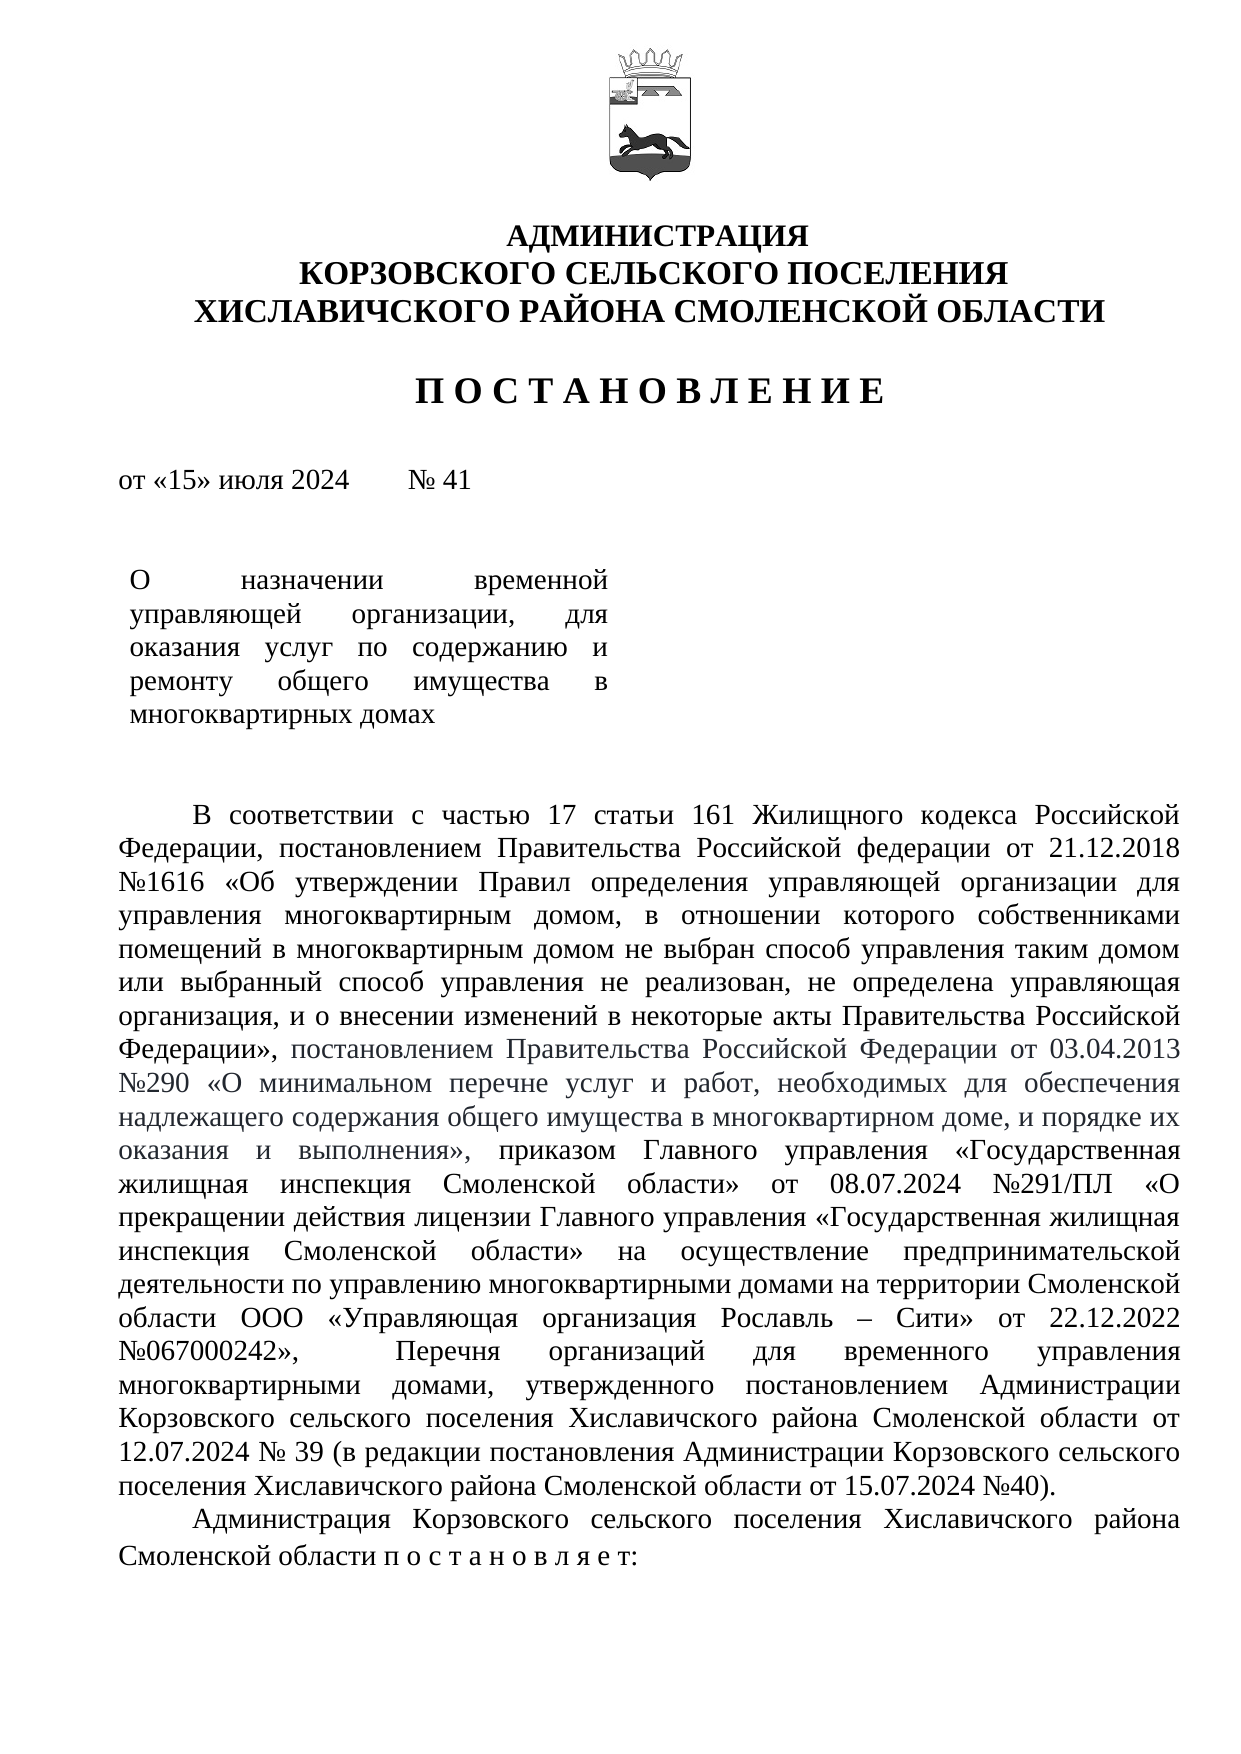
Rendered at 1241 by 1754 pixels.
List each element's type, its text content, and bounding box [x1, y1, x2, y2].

text П О С Т А Н О В Л Е Н И Е [118, 368, 1181, 412]
text КОРЗОВСКОГО СЕЛЬСКОГО ПОСЕЛЕНИЯ [118, 253, 1181, 292]
text Администрация Корзовского сельского поселения Хиславичского района Смоленской области п о с т а н о в л я е т: [118, 1501, 1181, 1572]
table_header О назначении временной управляющей организации, для оказания услуг по содержанию и ремонту общего имущества в многоквартирных домах [118, 512, 619, 747]
picture [600, 44, 700, 184]
text АДМИНИСТРАЦИЯ [118, 217, 1181, 253]
text В соответствии с частью 17 статьи 161 Жилищного кодекса Российской Федерации, постановлением Правительства Российской федерации от 21.12.2018 №1616 «Об утверждении Правил определения управляющей организации для управления многоквартирным домом, в отношении которого собственниками помещений в многоквартирным домом не выбран способ управления таким домом или выбранный способ управления не реализован, не определена управляющая организация, и о внесении изменений в некоторые акты Правительства Российской Федерации», постановлением Правительства Российской Федерации от 03.04.2013 №290 «О минимальном перечне услуг и работ, необходимых для обеспечения надлежащего содержания общего имущества в многоквартирном доме, и порядке их оказания и выполнения», приказом Главного управления «Государственная жилищная инспекция Смоленской области» от 08.07.2024 №291/ПЛ «О прекращении действия лицензии Главного управления «Государственная жилищная инспекция Смоленской области» на осуществление предпринимательской деятельности по управлению многоквартирными домами на территории Смоленской области ООО «Управляющая организация Рославль – Сити» от 22.12.2022 №067000242», Перечня организаций для временного управления многоквартирными домами, утвержденного постановлением Администрации Корзовского сельского поселения Хиславичского района Смоленской области от 12.07.2024 № 39 (в редакции постановления Администрации Корзовского сельского поселения Хиславичского района Смоленской области от 15.07.2024 №40). [118, 797, 1181, 1065]
text от «15» июля 2024 № 41 [118, 462, 1181, 495]
text В соответствии с частью 17 статьи 161 Жилищного кодекса Российской Федерации, постановлением Правительства Российской федерации от 21.12.2018 №1616 «Об утверждении Правил определения управляющей организации для управления многоквартирным домом, в отношении которого собственниками помещений в многоквартирным домом не выбран способ управления таким домом или выбранный способ управления не реализован, не определена управляющая организация, и о внесении изменений в некоторые акты Правительства Российской Федерации», постановлением Правительства Российской Федерации от 03.04.2013 №290 «О минимальном перечне услуг и работ, необходимых для обеспечения надлежащего содержания общего имущества в многоквартирном доме, и порядке их оказания и выполнения», приказом Главного управления «Государственная жилищная инспекция Смоленской области» от 08.07.2024 №291/ПЛ «О прекращении действия лицензии Главного управления «Государственная жилищная инспекция Смоленской области» на осуществление предпринимательской деятельности по управлению многоквартирными домами на территории Смоленской области ООО «Управляющая организация Рославль – Сити» от 22.12.2022 №067000242», Перечня организаций для временного управления многоквартирными домами, утвержденного постановлением Администрации Корзовского сельского поселения Хиславичского района Смоленской области от 12.07.2024 № 39 (в редакции постановления Администрации Корзовского сельского поселения Хиславичского района Смоленской области от 15.07.2024 №40). [118, 1132, 1181, 1501]
text ХИСЛАВИЧСКОГО РАЙОНА СМОЛЕНСКОЙ ОБЛАСТИ [118, 292, 1181, 330]
